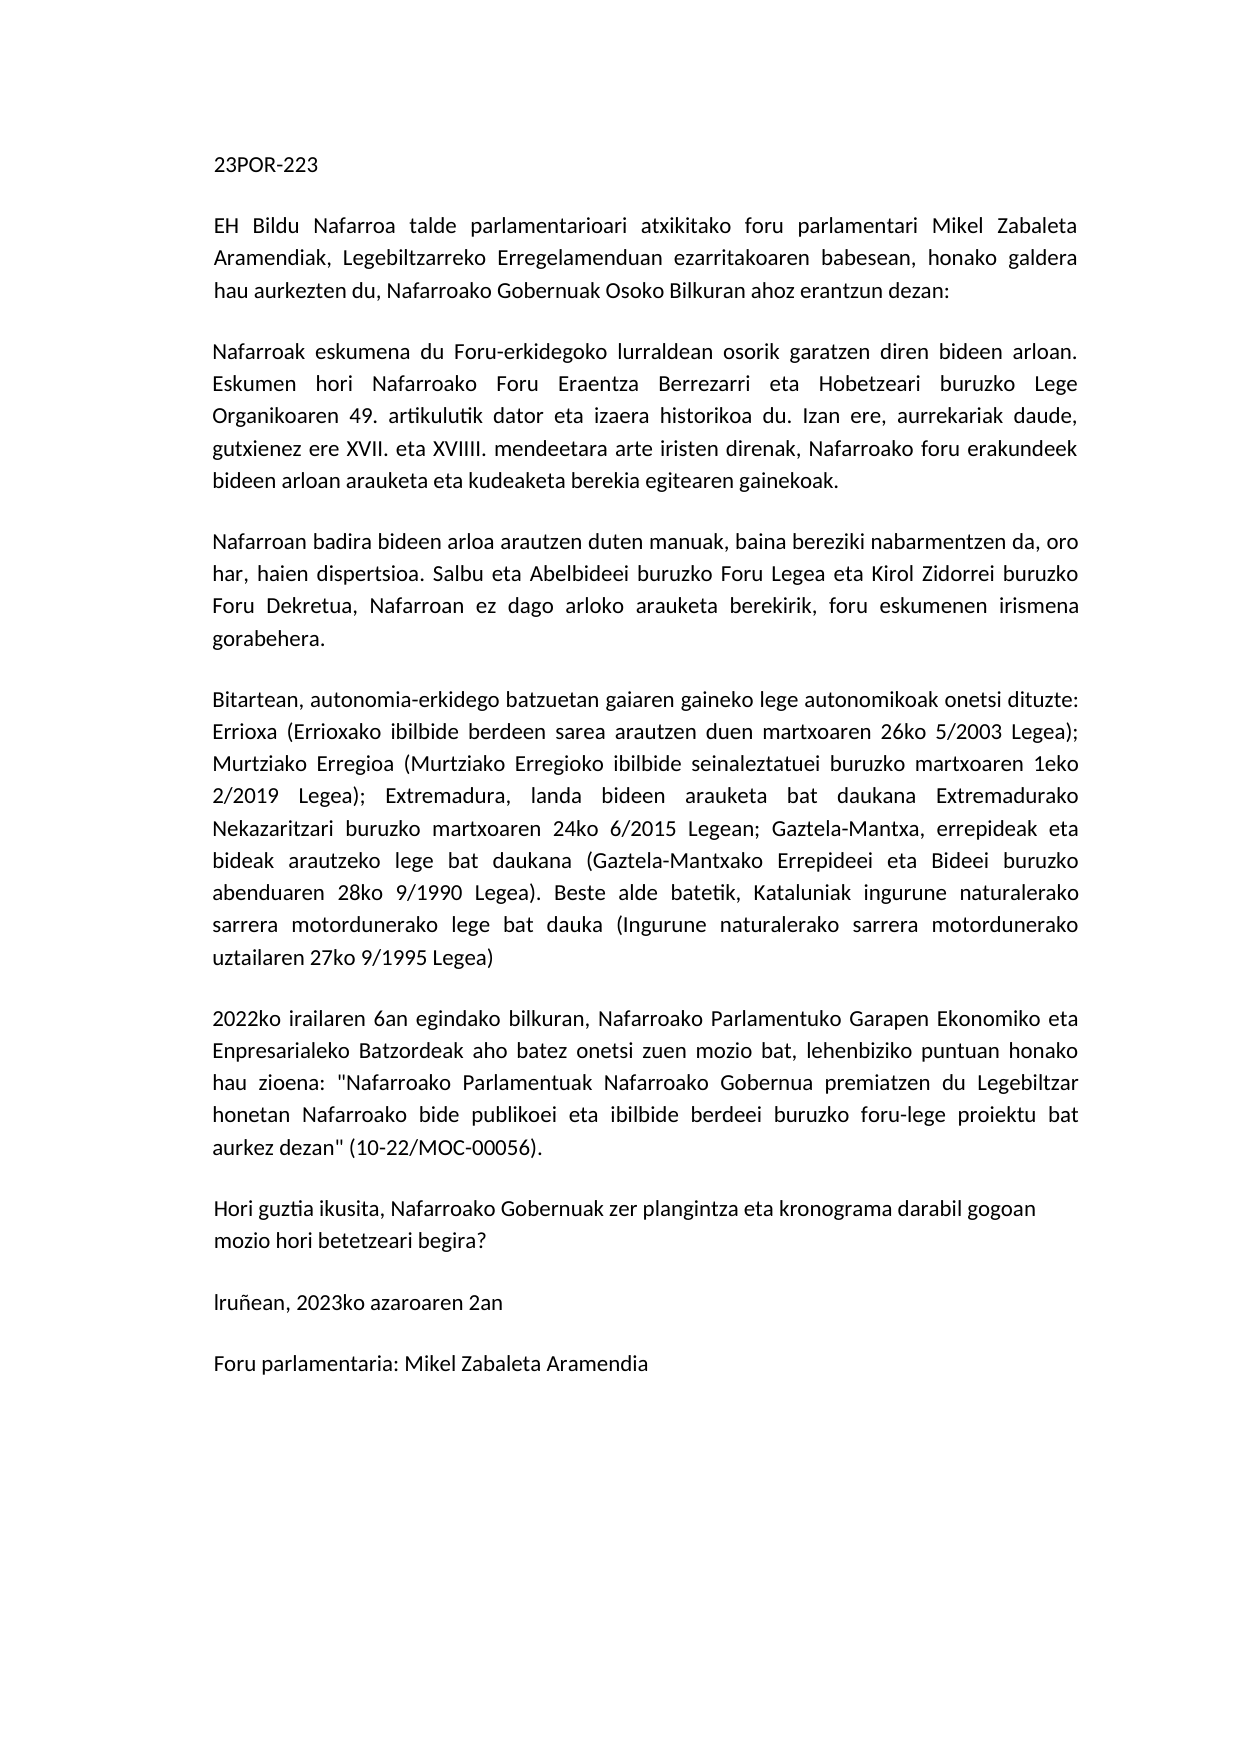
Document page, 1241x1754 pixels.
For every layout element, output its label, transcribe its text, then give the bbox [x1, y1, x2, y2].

text Foru parlamentaria: Mikel Zabaleta Aramendia [213, 1349, 1080, 1377]
text Bitartean, autonomia-erkidego batzuetan gaiaren gaineko lege autonomikoak onetsi dituzte: Errioxa (Errioxako ibilbide berdeen sarea arautzen duen martxoaren 26ko 5/2003 Legea); Murtziako Erregioa (Murtziako Erregioko ibilbide seinaleztatuei buruzko martxoaren 1eko 2/2019 Legea); Extremadura, landa bideen arauketa bat daukana Extremadurako Nekazaritzari buruzko martxoaren 24ko 6/2015 Legean; Gaztela-Mantxa, errepideak eta bideak arautzeko lege bat daukana (Gaztela-Mantxako Errepideei eta Bideei buruzko abenduaren 28ko 9/1990 Legea). Beste alde batetik, Kataluniak ingurune naturalerako sarrera motordunerako lege bat dauka (Ingurune naturalerako sarrera motordunerako uztailaren 27ko 9/1995 Legea) [212, 685, 1080, 971]
text Nafarroak eskumena du Foru-erkidegoko lurraldean osorik garatzen diren bideen arloan. Eskumen hori Nafarroako Foru Eraentza Berrezarri eta Hobetzeari buruzko Lege Organikoaren 49. artikulutik dator eta izaera historikoa du. Izan ere, aurrekariak daude, gutxienez ere XVII. eta XVIIII. mendeetara arte iristen direnak, Nafarroako foru erakundeek bideen arloan arauketa eta kudeaketa berekia egitearen gainekoak. [212, 337, 1079, 494]
text Nafarroan badira bideen arloa arautzen duten manuak, baina bereziki nabarmentzen da, oro har, haien dispertsioa. Salbu eta Abelbideei buruzko Foru Legea eta Kirol Zidorrei buruzko Foru Dekretua, Nafarroan ez dago arloko arauketa berekirik, foru eskumenen irismena gorabehera. [212, 527, 1080, 652]
text 2022ko irailaren 6an egindako bilkuran, Nafarroako Parlamentuko Garapen Ekonomiko eta Enpresarialeko Batzordeak aho batez onetsi zuen mozio bat, lehenbiziko puntuan honako hau zioena: "Nafarroako Parlamentuak Nafarroako Gobernua premiatzen du Legebiltzar honetan Nafarroako bide publikoei eta ibilbide berdeei buruzko foru-lege proiektu bat aurkez dezan" (10-22/MOC-00056). [212, 1004, 1080, 1161]
text Hori guztia ikusita, Nafarroako Gobernuak zer plangintza eta kronograma darabil gogoan mozio hori betetzeari begira? [213, 1194, 1080, 1254]
text 23POR-223 [140, 150, 1080, 178]
text lruñean, 2023ko azaroaren 2an [213, 1288, 1080, 1316]
text EH Bildu Nafarroa talde parlamentarioari atxikitako foru parlamentari Mikel Zabaleta Aramendiak, Legebiltzarreko Erregelamenduan ezarritakoaren babesean, honako galdera hau aurkezten du, Nafarroako Gobernuak Osoko Bilkuran ahoz erantzun dezan: [213, 211, 1079, 304]
